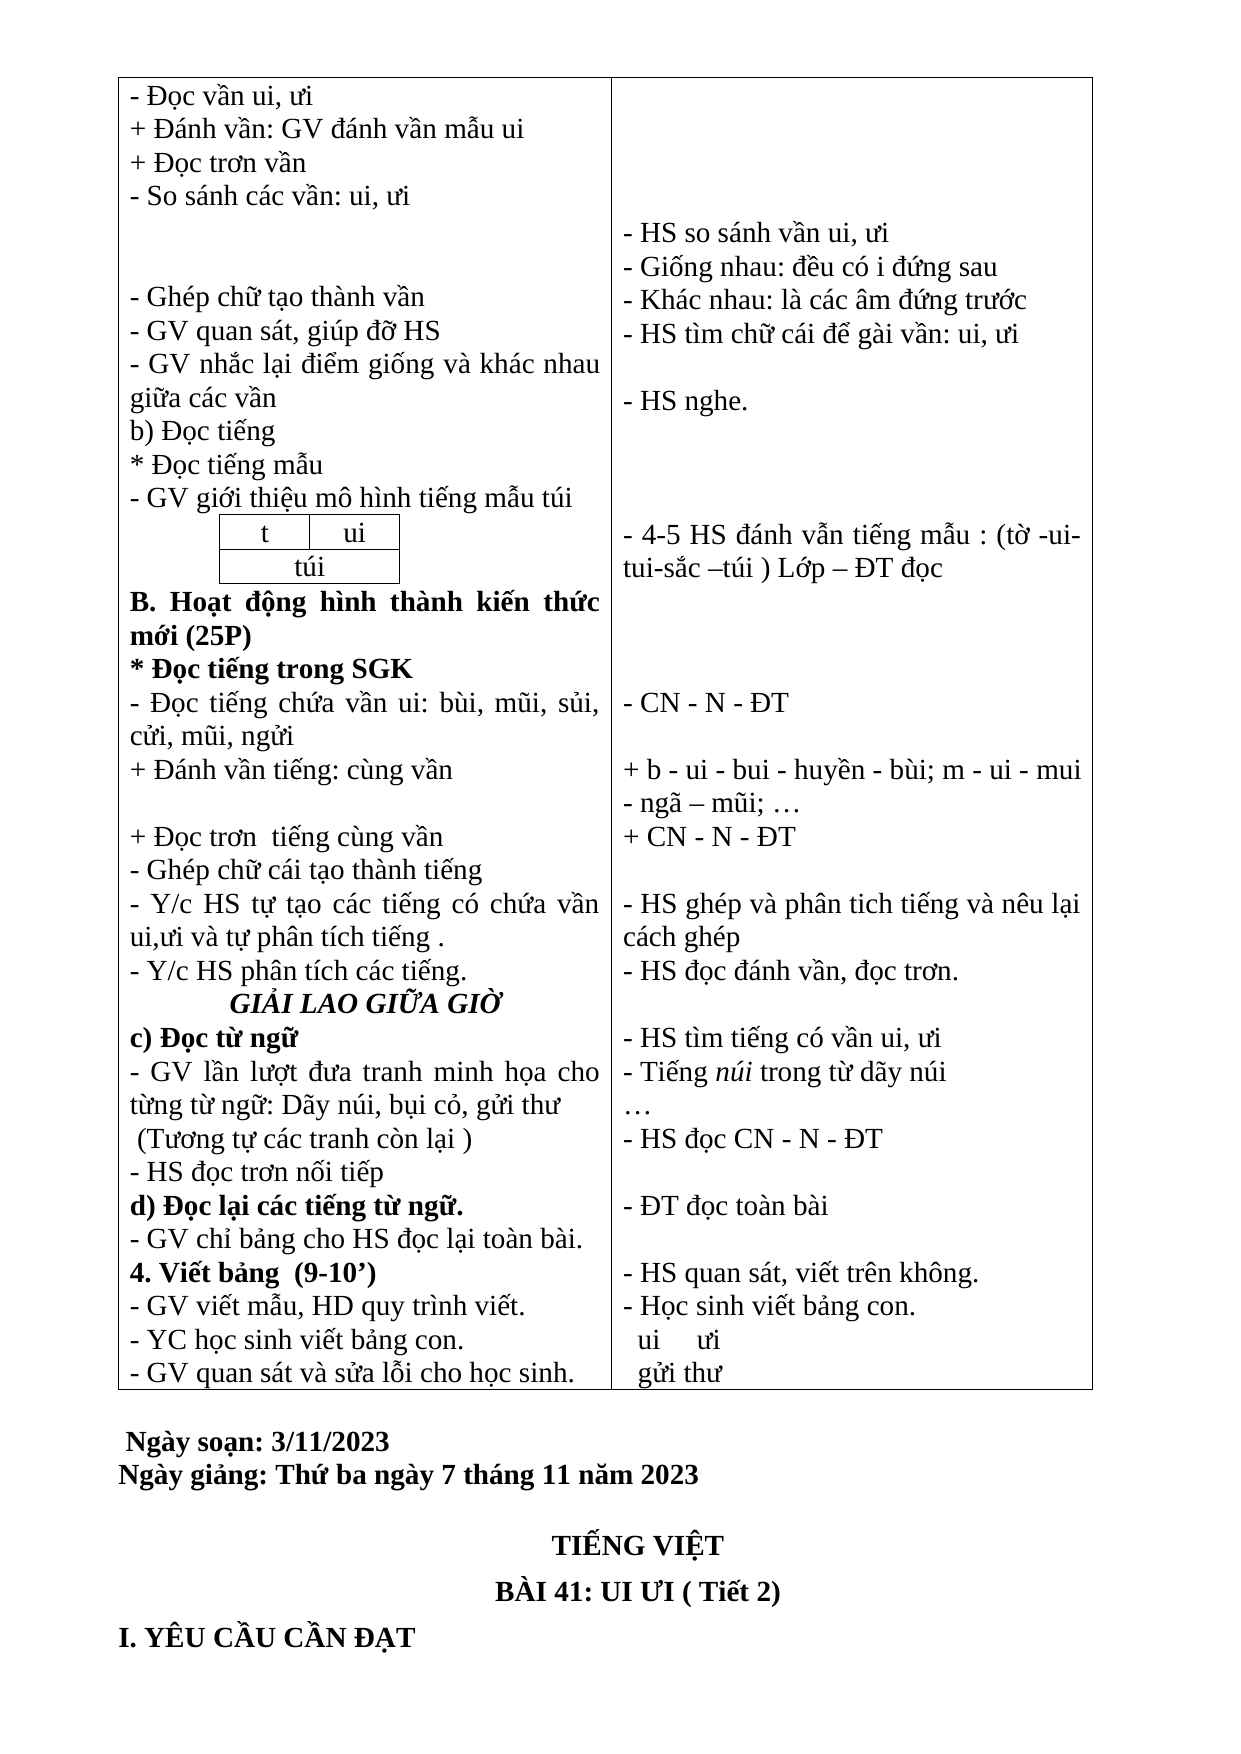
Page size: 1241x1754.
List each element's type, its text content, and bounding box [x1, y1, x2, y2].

text TIẾNG VIỆT [118, 1524, 1157, 1562]
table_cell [612, 78, 1092, 1389]
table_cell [119, 78, 611, 1389]
text Ngày soạn: 3/11/2023 [118, 1424, 1157, 1457]
text I. YÊU CẦU CẦN ĐẠT [118, 1620, 1157, 1654]
text Ngày giảng: Thứ ba ngày 7 tháng 11 năm 2023 [118, 1457, 1157, 1491]
text BÀI 41: UI ƯI ( Tiết 2) [118, 1574, 1157, 1608]
